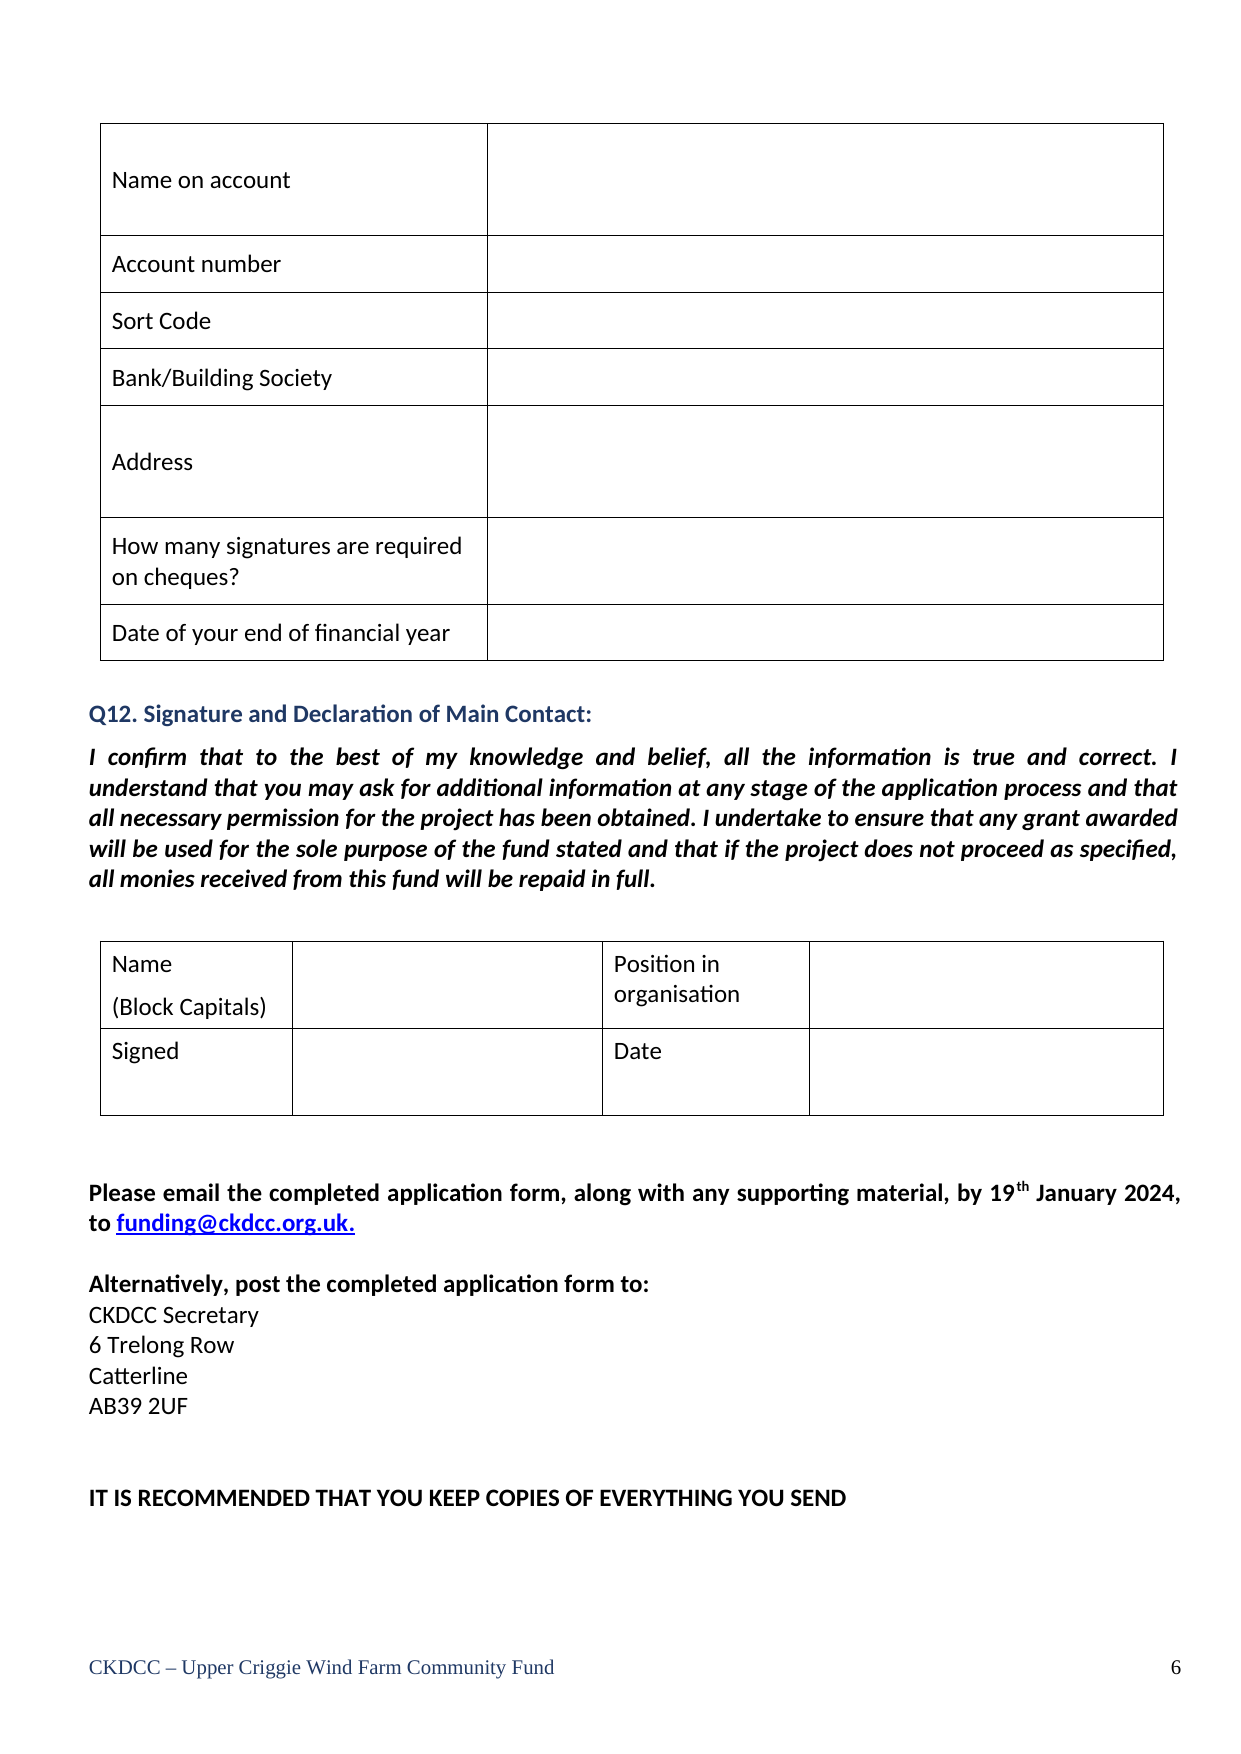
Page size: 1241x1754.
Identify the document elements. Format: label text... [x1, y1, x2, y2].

table_cell [488, 605, 1163, 660]
text 6 Trelong Row [89, 1329, 1181, 1360]
table_cell Signed [101, 1029, 292, 1115]
text Catterline [89, 1360, 1181, 1391]
table_cell [488, 124, 1163, 235]
table_cell [488, 236, 1163, 292]
table_cell [293, 1029, 602, 1115]
text CKDCC Secretary [89, 1299, 1181, 1329]
text Q12. Signature and Declaration of Main Contact: [89, 698, 1181, 729]
table_cell Account number [101, 236, 487, 292]
table_cell [488, 349, 1163, 405]
table_header Position in organisation [603, 942, 809, 1028]
table_cell [488, 406, 1163, 517]
table_cell Date [603, 1029, 809, 1115]
table_cell Address [101, 406, 487, 517]
table_cell [810, 1029, 1163, 1115]
table_cell Sort Code [101, 293, 487, 348]
table_cell [488, 293, 1163, 348]
table_cell [488, 518, 1163, 604]
text IT IS RECOMMENDED THAT YOU KEEP COPIES OF EVERYTHING YOU SEND [89, 1482, 1181, 1513]
table_cell Bank/Building Society [101, 349, 487, 405]
table_header [293, 942, 602, 1028]
table_cell Date of your end of financial year [101, 605, 487, 660]
table_header [810, 942, 1163, 1028]
text Please email the completed application form, along with any supporting material, by 19th January 2024, to funding@ckdcc.org.uk. [89, 1177, 1181, 1238]
text Alternatively, post the completed application form to: [89, 1268, 1181, 1299]
text I confirm that to the best of my knowledge and belief, all the information is true and correct. I understand that you may ask for additional information at any stage of the application process and that all necessary permission for the project has been obtained. I undertake to ensure that any grant awarded will be used for the sole purpose of the fund stated and that if the project does not proceed as specified, all monies received from this fund will be repaid in full. [89, 741, 1181, 894]
table_cell Name on account [101, 124, 487, 235]
table_header Name (Block Capitals) [101, 942, 292, 1028]
table_cell How many signatures are required on cheques? [101, 518, 487, 604]
text AB39 2UF [89, 1391, 1181, 1421]
